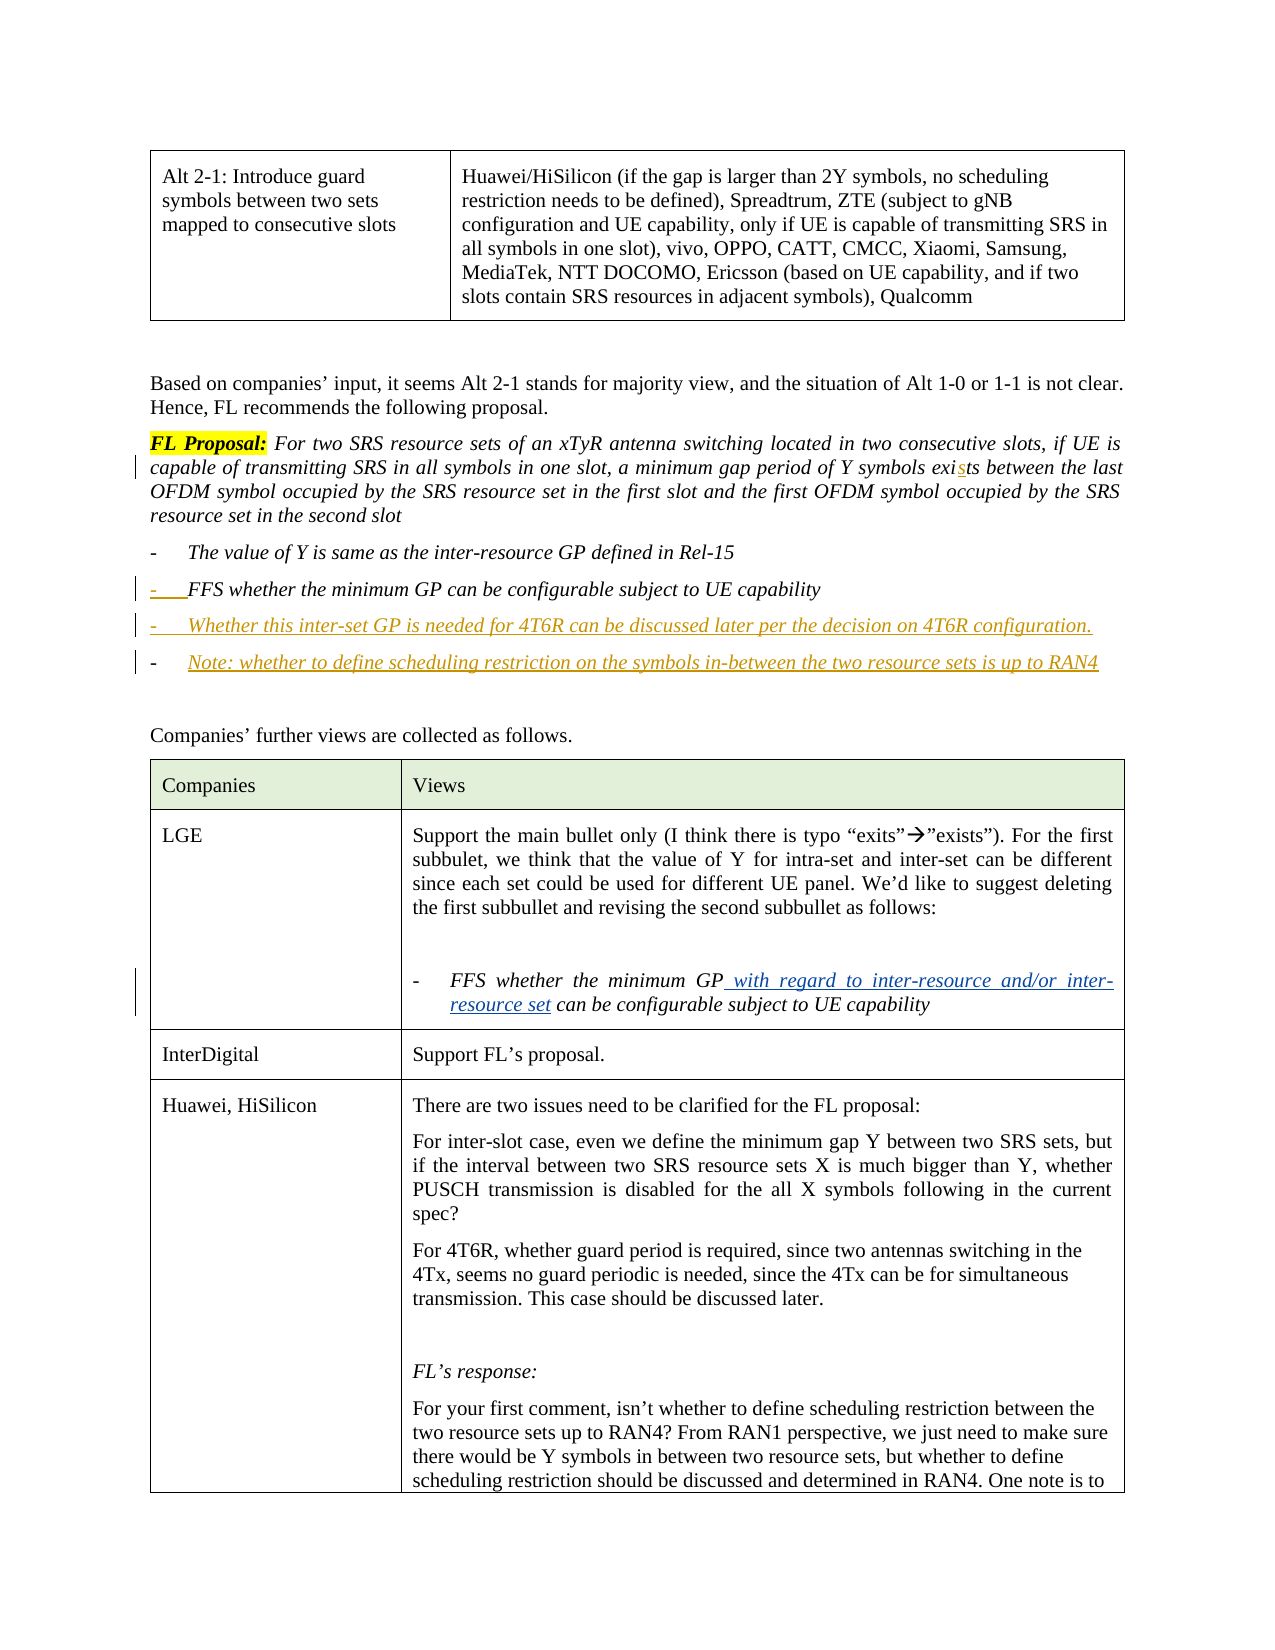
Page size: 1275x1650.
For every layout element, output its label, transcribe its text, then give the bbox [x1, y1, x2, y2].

table_cell Alt 2-1: Introduce guard symbols between two sets mapped to consecutive slots [151, 151, 450, 320]
table_cell InterDigital [151, 1030, 401, 1079]
table_header Views [402, 760, 1124, 809]
list FFS whether the minimum GP can be configurable subject to UE capability [150, 576, 1125, 601]
table_cell Huawei/HiSilicon (if the gap is larger than 2Y symbols, no scheduling restriction needs to be defined), Spreadtrum, ZTE (subject to gNB configuration and UE capability, only if UE is capable of transmitting SRS in all symbols in one slot), vivo, OPPO, CATT, CMCC, Xiaomi, Samsung, MediaTek, NTT DOCOMO, Ericsson (based on UE capability, and if two slots contain SRS resources in adjacent symbols), Qualcomm [451, 151, 1124, 320]
table_header Companies [151, 760, 401, 809]
text Companies’ further views are collected as follows. [150, 723, 1125, 747]
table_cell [402, 1080, 1124, 1492]
text FL Proposal: For two SRS resource sets of an xTyR antenna switching located in two consecutive slots, if UE is capable of transmitting SRS in all symbols in one slot, a minimum gap period of Y symbols exits between the last OFDM symbol occupied by the SRS resource set in the first slot and the first OFDM symbol occupied by the SRS resource set in the second slot [150, 431, 1125, 527]
list The value of Y is same as the inter-resource GP defined in Rel-15 [150, 540, 1125, 564]
table_cell LGE [151, 810, 401, 1029]
table_cell Huawei, HiSilicon [151, 1080, 401, 1492]
table_cell Support FL’s proposal. [402, 1030, 1124, 1079]
text Based on companies’ input, it seems Alt 2-1 stands for majority view, and the situation of Alt 1-0 or 1-1 is not clear. Hence, FL recommends the following proposal. [150, 371, 1125, 419]
table_cell Support the main bullet only (I think there is typo “exits””exists”). For the first subbulet, we think that the value of Y for intra-set and inter-set can be different since each set could be used for different UE panel. We’d like to suggest deleting the first subbullet and revising the second subbullet as follows: FFS whether the minimum GP can be configurable subject to UE capability [402, 810, 1124, 1029]
